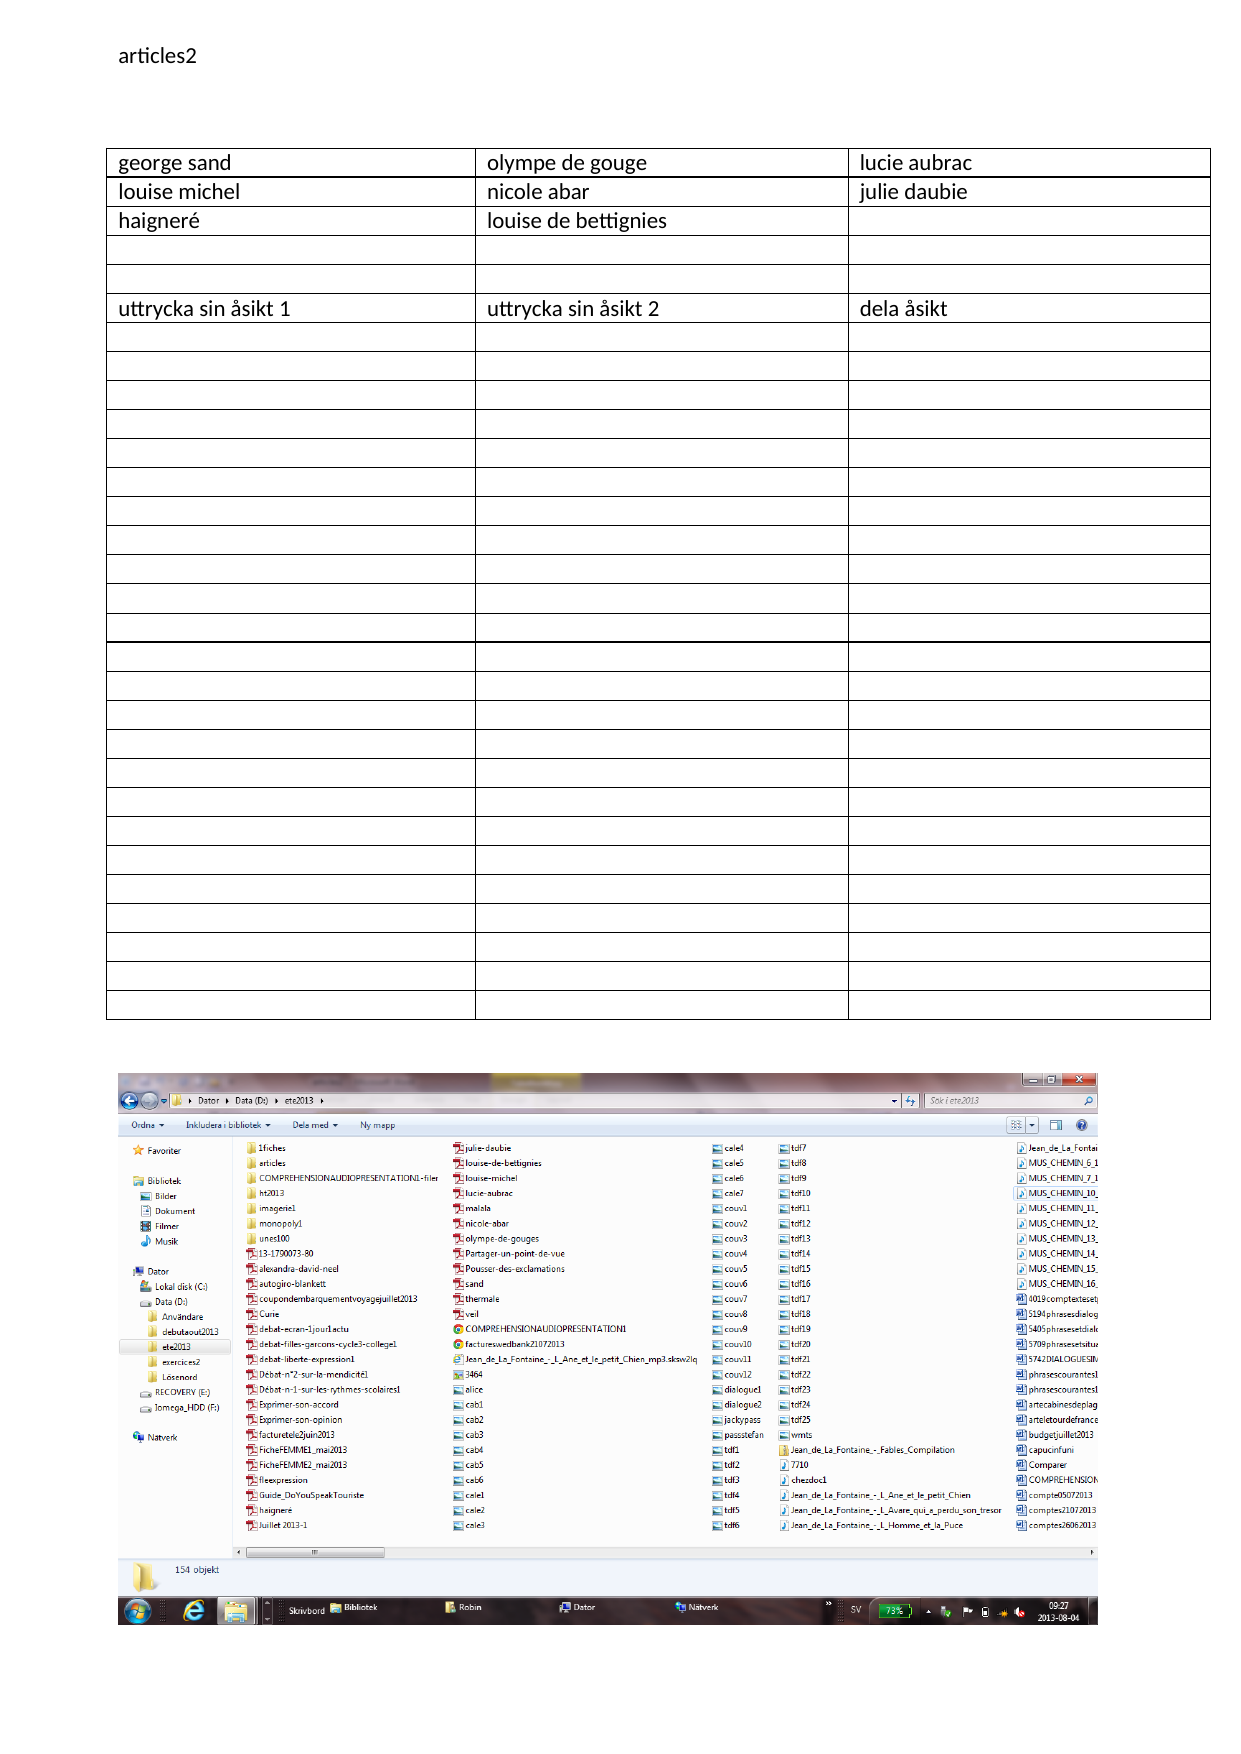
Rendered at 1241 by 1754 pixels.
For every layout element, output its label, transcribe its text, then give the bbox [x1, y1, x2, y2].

table_cell [849, 730, 1210, 758]
table_cell [107, 933, 475, 961]
table_cell [107, 730, 475, 758]
table_cell [849, 468, 1210, 496]
table_cell [107, 265, 475, 293]
table_cell [849, 236, 1210, 264]
table_cell [849, 439, 1210, 467]
table_cell [107, 788, 475, 816]
table_cell julie daubie [849, 178, 1210, 206]
table_cell [849, 933, 1210, 961]
table_cell [849, 584, 1210, 612]
table_cell [107, 701, 475, 729]
table_cell [107, 381, 475, 409]
table_cell [476, 410, 848, 438]
table_cell [107, 323, 475, 351]
table_cell haigneré [107, 207, 475, 234]
table_cell louise de bettignies [476, 207, 848, 234]
table_cell [476, 555, 848, 583]
table_cell [476, 236, 848, 264]
table_cell uttrycka sin åsikt 1 [107, 294, 475, 322]
table_cell [476, 846, 848, 874]
table_cell [476, 439, 848, 467]
table_cell [849, 323, 1210, 351]
table_cell [849, 846, 1210, 874]
table_cell [476, 526, 848, 554]
table_cell [849, 643, 1210, 671]
table_cell [849, 817, 1210, 845]
table_cell [476, 904, 848, 932]
table_cell [107, 846, 475, 874]
table_cell [107, 904, 475, 932]
table_cell [476, 381, 848, 409]
table_cell [107, 497, 475, 525]
table_cell [476, 672, 848, 699]
table_cell [476, 788, 848, 816]
table_cell [107, 439, 475, 467]
table_cell [476, 323, 848, 351]
table_cell [849, 265, 1210, 293]
table_cell [107, 672, 475, 699]
table_cell [476, 643, 848, 671]
table_cell [849, 904, 1210, 932]
table_cell [476, 265, 848, 293]
picture [118, 1073, 1098, 1625]
table_cell [476, 614, 848, 641]
table_header olympe de gouge [476, 149, 848, 176]
table_cell [849, 759, 1210, 787]
table_cell dela åsikt [849, 294, 1210, 322]
table_header lucie aubrac [849, 149, 1210, 176]
table_cell [849, 410, 1210, 438]
table_cell nicole abar [476, 178, 848, 206]
table_cell [476, 730, 848, 758]
table_cell [849, 526, 1210, 554]
table_cell [476, 701, 848, 729]
table_cell [107, 584, 475, 612]
table_cell [849, 788, 1210, 816]
text articles2 [118, 41, 1199, 69]
table_cell [849, 497, 1210, 525]
table_cell [107, 468, 475, 496]
table_cell [849, 381, 1210, 409]
table_cell [476, 497, 848, 525]
table_cell [107, 991, 475, 1019]
table_cell [107, 817, 475, 845]
table_cell [476, 352, 848, 380]
table_cell [107, 526, 475, 554]
table_cell [107, 555, 475, 583]
table_cell [849, 614, 1210, 641]
table_cell [849, 991, 1210, 1019]
table_cell [107, 352, 475, 380]
table_cell [107, 643, 475, 671]
table_cell [107, 236, 475, 264]
table_cell [849, 555, 1210, 583]
table_cell [476, 584, 848, 612]
table_cell [849, 352, 1210, 380]
table_cell [849, 875, 1210, 903]
table_cell [476, 933, 848, 961]
table_cell louise michel [107, 178, 475, 206]
table_cell [476, 875, 848, 903]
table_cell [107, 614, 475, 641]
table_cell [849, 672, 1210, 699]
table_cell [476, 991, 848, 1019]
table_cell [107, 875, 475, 903]
table_cell [107, 962, 475, 990]
table_cell [849, 207, 1210, 234]
table_cell uttrycka sin åsikt 2 [476, 294, 848, 322]
table_cell [476, 468, 848, 496]
table_header george sand [107, 149, 475, 176]
table_cell [476, 817, 848, 845]
table_cell [476, 759, 848, 787]
table_cell [476, 962, 848, 990]
table_cell [107, 410, 475, 438]
table_cell [849, 701, 1210, 729]
table_cell [107, 759, 475, 787]
table_cell [849, 962, 1210, 990]
